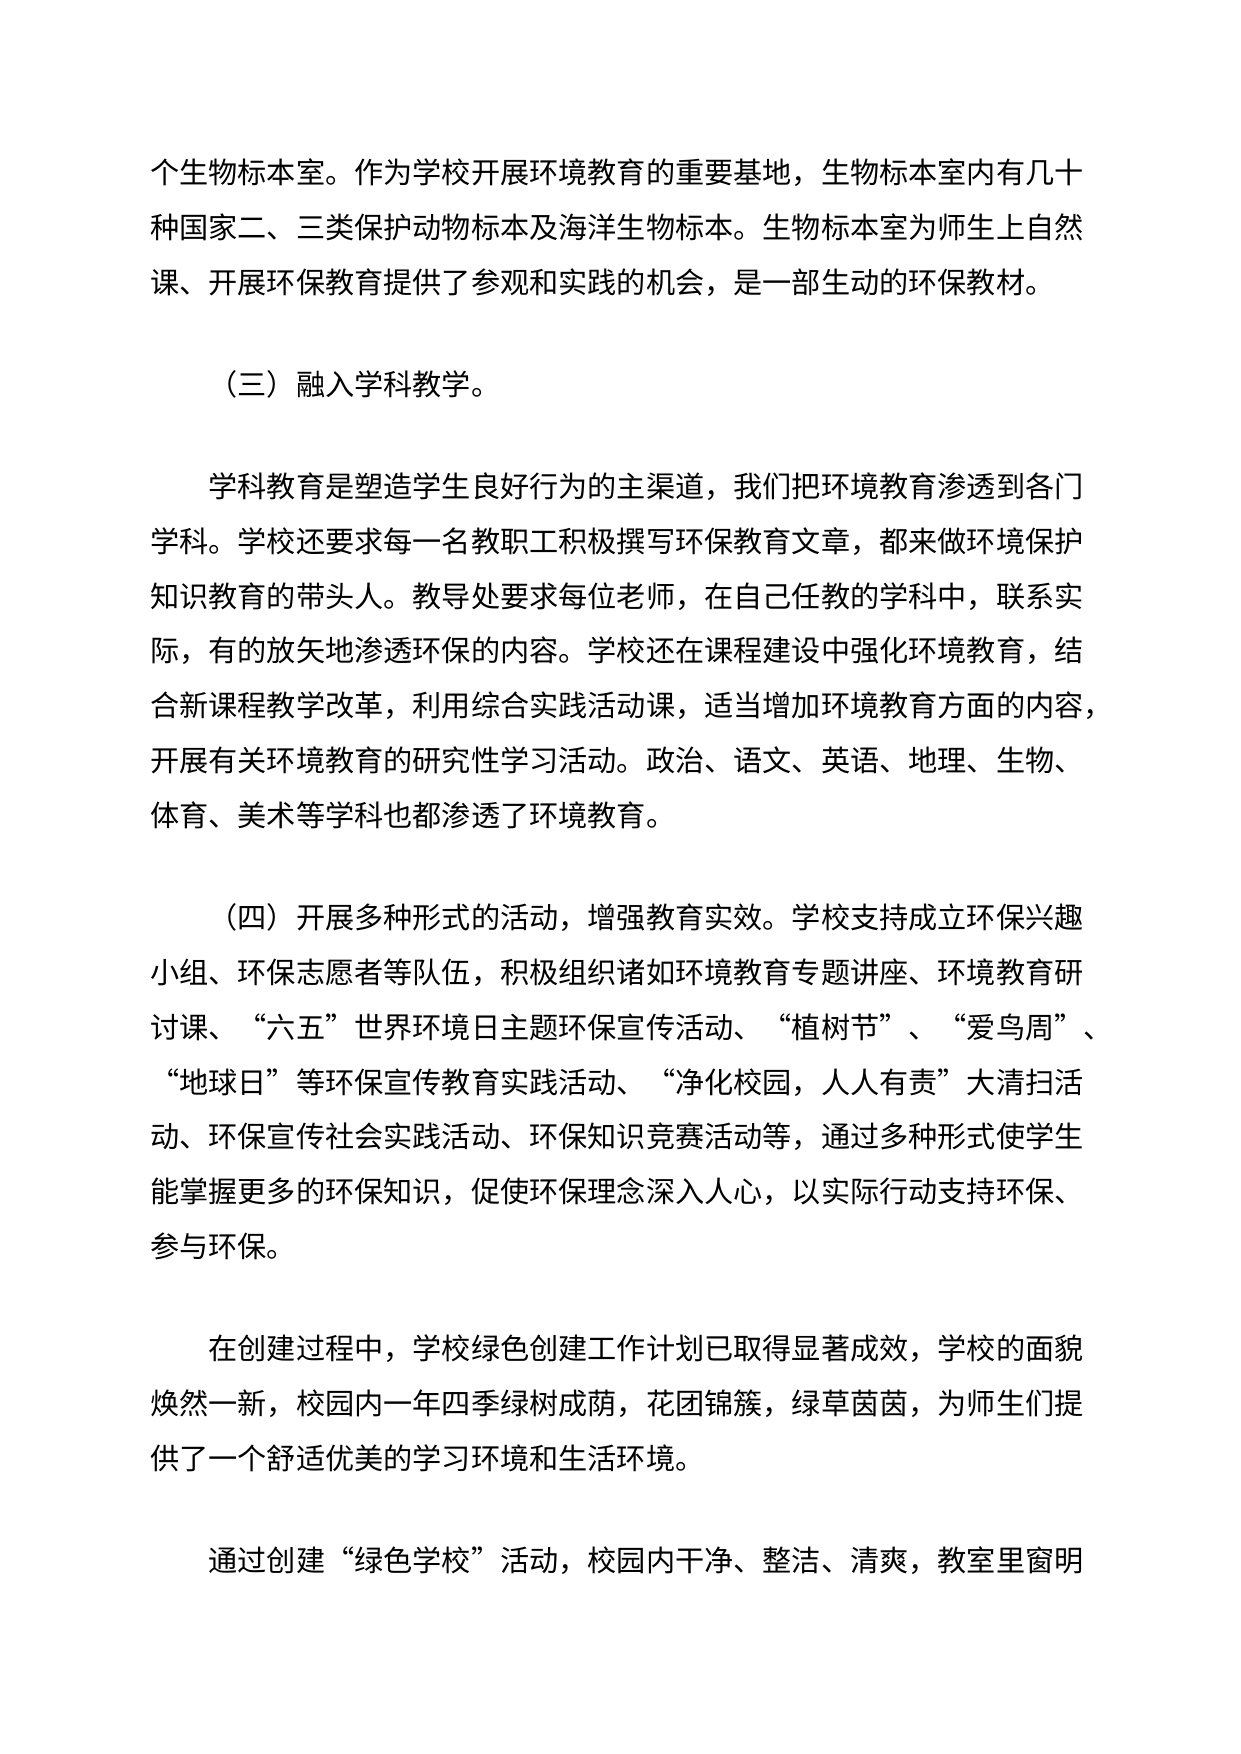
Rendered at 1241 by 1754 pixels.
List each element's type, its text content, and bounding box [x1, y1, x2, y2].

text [150, 1537, 1090, 1579]
text （四）开展多种形式的活动，增强教育实效。学校支持成立环保兴趣小组、环保志愿者等队伍，积极组织诸如环境教育专题讲座、环境教育研讨课、“六五”世界环境日主题环保宣传活动、“植树节”、“爱鸟周”、“地球日”等环保宣传教育实践活动、“净化校园，人人有责”大清扫活动、环保宣传社会实践活动、环保知识竞赛活动等，通过多种形式使学生能掌握更多的环保知识，促使环保理念深入人心，以实际行动支持环保、参与环保。 [150, 894, 1090, 1266]
text 在创建过程中，学校绿色创建工作计划已取得显著成效，学校的面貌焕然一新，校园内一年四季绿树成荫，花团锦簇，绿草茵茵，为师生们提供了一个舒适优美的学习环境和生活环境。 [150, 1326, 1090, 1478]
text （三）融入学科教学。 [150, 362, 1090, 404]
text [150, 150, 1090, 302]
text 学科教育是塑造学生良好行为的主渠道，我们把环境教育渗透到各门学科。学校还要求每一名教职工积极撰写环保教育文章，都来做环境保护知识教育的带头人。教导处要求每位老师，在自己任教的学科中，联系实际，有的放矢地渗透环保的内容。学校还在课程建设中强化环境教育，结合新课程教学改革，利用综合实践活动课，适当增加环境教育方面的内容，开展有关环境教育的研究性学习活动。政治、语文、英语、地理、生物、体育、美术等学科也都渗透了环境教育。 [150, 463, 1090, 835]
